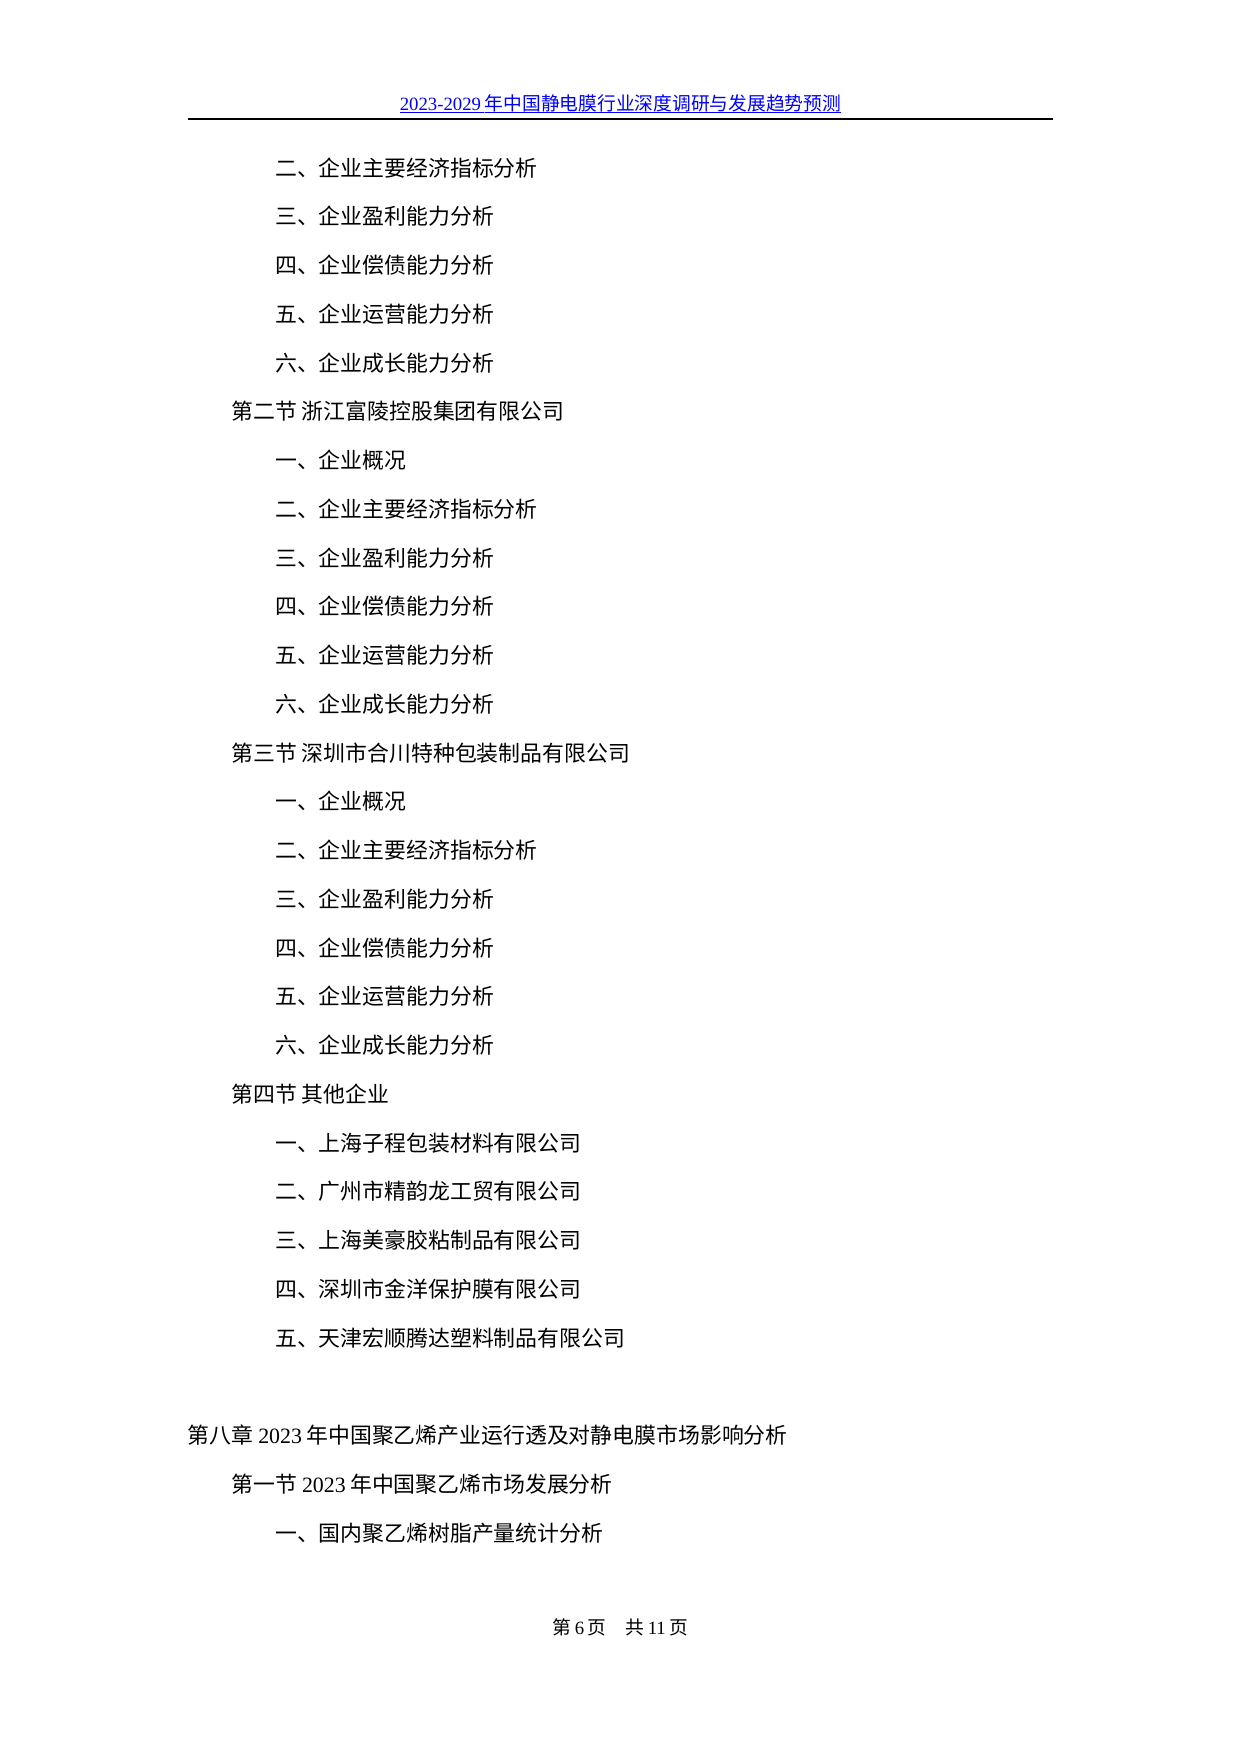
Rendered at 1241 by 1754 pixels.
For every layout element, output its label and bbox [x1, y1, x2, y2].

text [187, 150, 1053, 1548]
